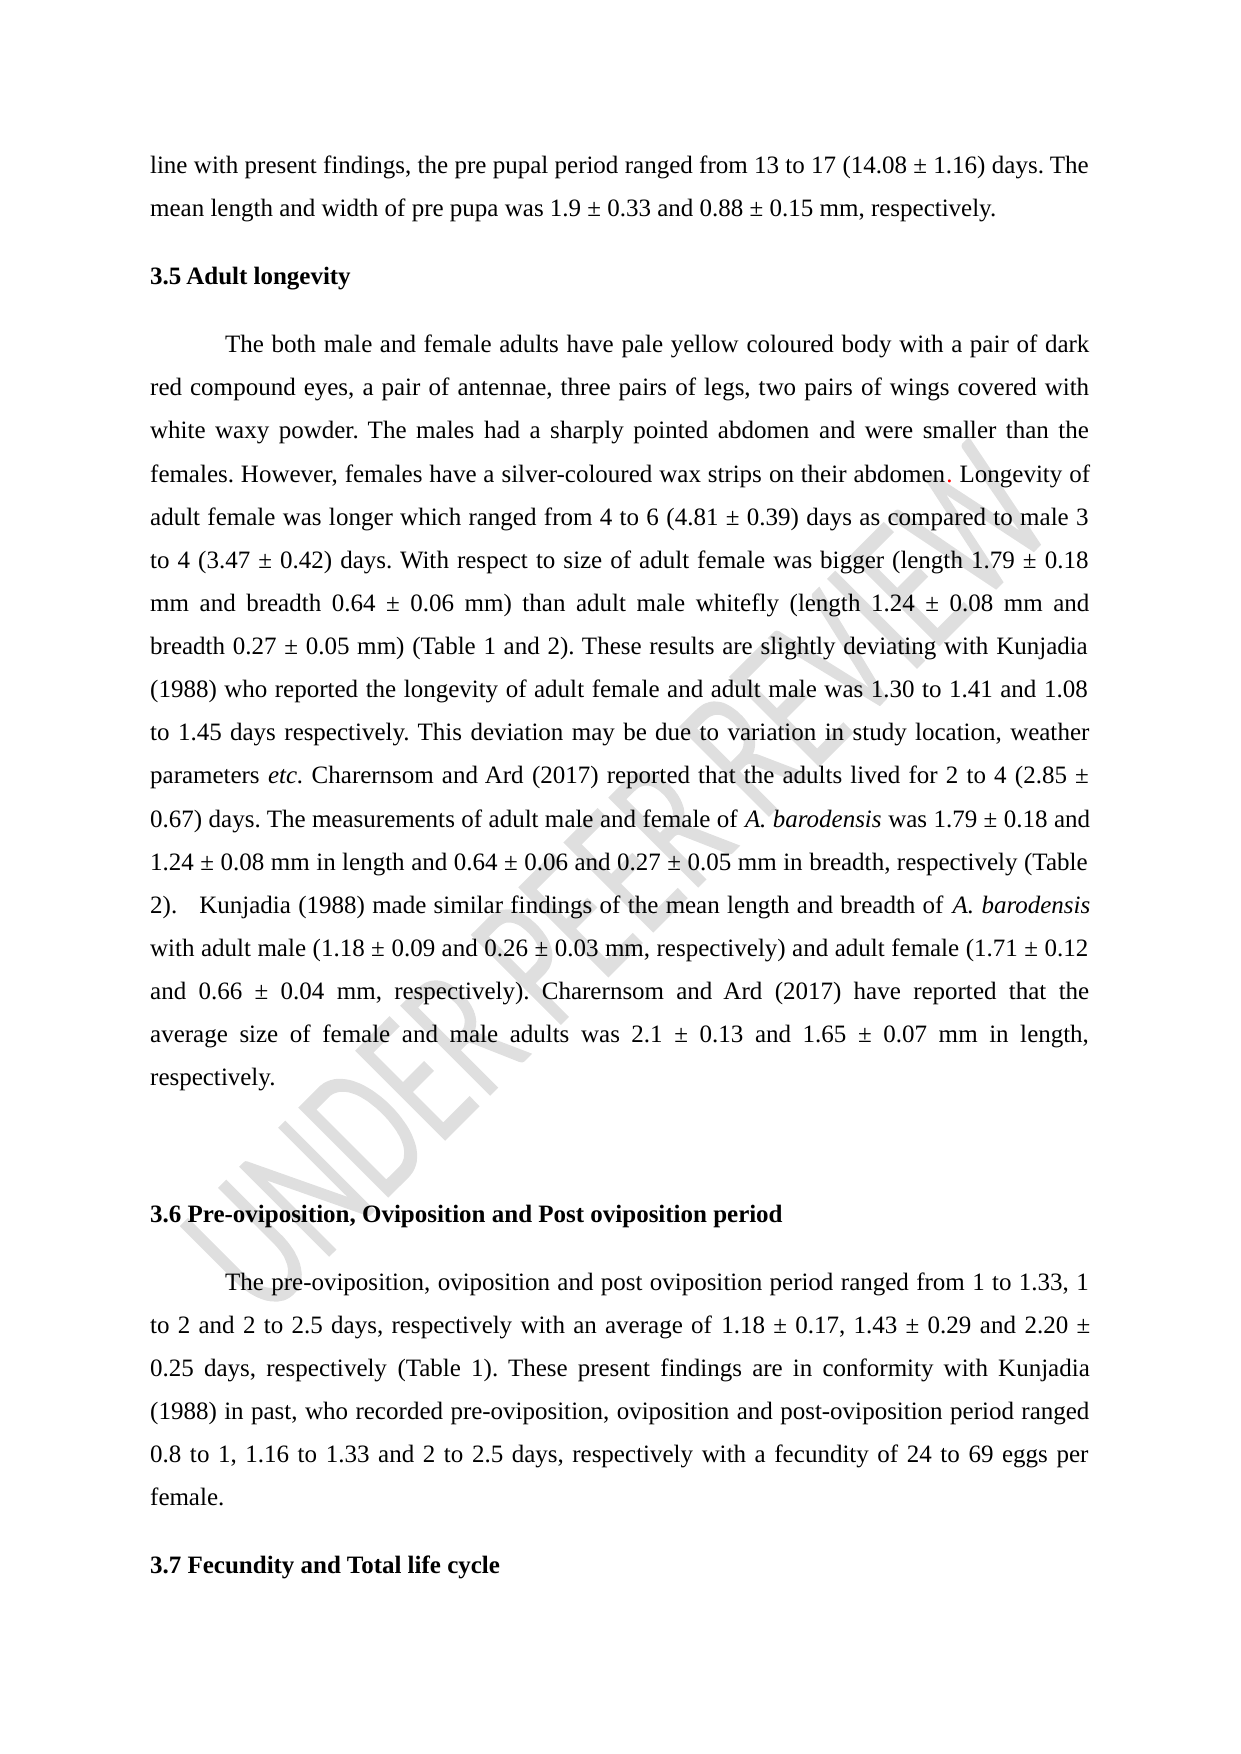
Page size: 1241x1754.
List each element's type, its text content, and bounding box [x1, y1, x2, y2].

text 3.5 Adult longevity [150, 261, 1090, 290]
text The pre-oviposition, oviposition and post oviposition period ranged from 1 to 1.33, 1 to 2 and 2 to 2.5 days, respectively with an average of 1.18 ± 0.17, 1.43 ± 0.29 and 2.20 ± 0.25 days, respectively (Table 1). These present findings are in conformity with Kunjadia (1988) in past, who recorded pre-oviposition, oviposition and post-oviposition period ranged 0.8 to 1, 1.16 to 1.33 and 2 to 2.5 days, respectively with a fecundity of 24 to 69 eggs per female. [150, 1267, 1090, 1511]
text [150, 150, 1090, 222]
text The both male and female adults have pale yellow coloured body with a pair of dark red compound eyes, a pair of antennae, three pairs of legs, two pairs of wings covered with white waxy powder. The males had a sharply pointed abdomen and were smaller than the females. However, females have a silver-coloured wax strips on their abdomen. Longevity of adult female was longer which ranged from 4 to 6 (4.81 ± 0.39) days as compared to male 3 to 4 (3.47 ± 0.42) days. With respect to size of adult female was bigger (length 1.79 ± 0.18 mm and breadth 0.64 ± 0.06 mm) than adult male whitefly (length 1.24 ± 0.08 mm and breadth 0.27 ± 0.05 mm) (Table 1 and 2). These results are slightly deviating with Kunjadia (1988) who reported the longevity of adult female and adult male was 1.30 to 1.41 and 1.08 to 1.45 days respectively. This deviation may be due to variation in study location, weather parameters etc. Charernsom and Ard (2017) reported that the adults lived for 2 to 4 (2.85 ± 0.67) days. The measurements of adult male and female of A. barodensis was 1.79 ± 0.18 and 1.24 ± 0.08 mm in length and 0.64 ± 0.06 and 0.27 ± 0.05 mm in breadth, respectively (Table 2). Kunjadia (1988) made similar findings of the mean length and breadth of A. barodensis with adult male (1.18 ± 0.09 and 0.26 ± 0.03 mm, respectively) and adult female (1.71 ± 0.12 and 0.66 ± 0.04 mm, respectively). Charernsom and Ard (2017) have reported that the average size of female and male adults was 2.1 ± 0.13 and 1.65 ± 0.07 mm in length, respectively. [150, 329, 1090, 1091]
text 3.7 Fecundity and Total life cycle [150, 1551, 1090, 1579]
text 3.6 Pre-oviposition, Oviposition and Post oviposition period [150, 1199, 1090, 1227]
